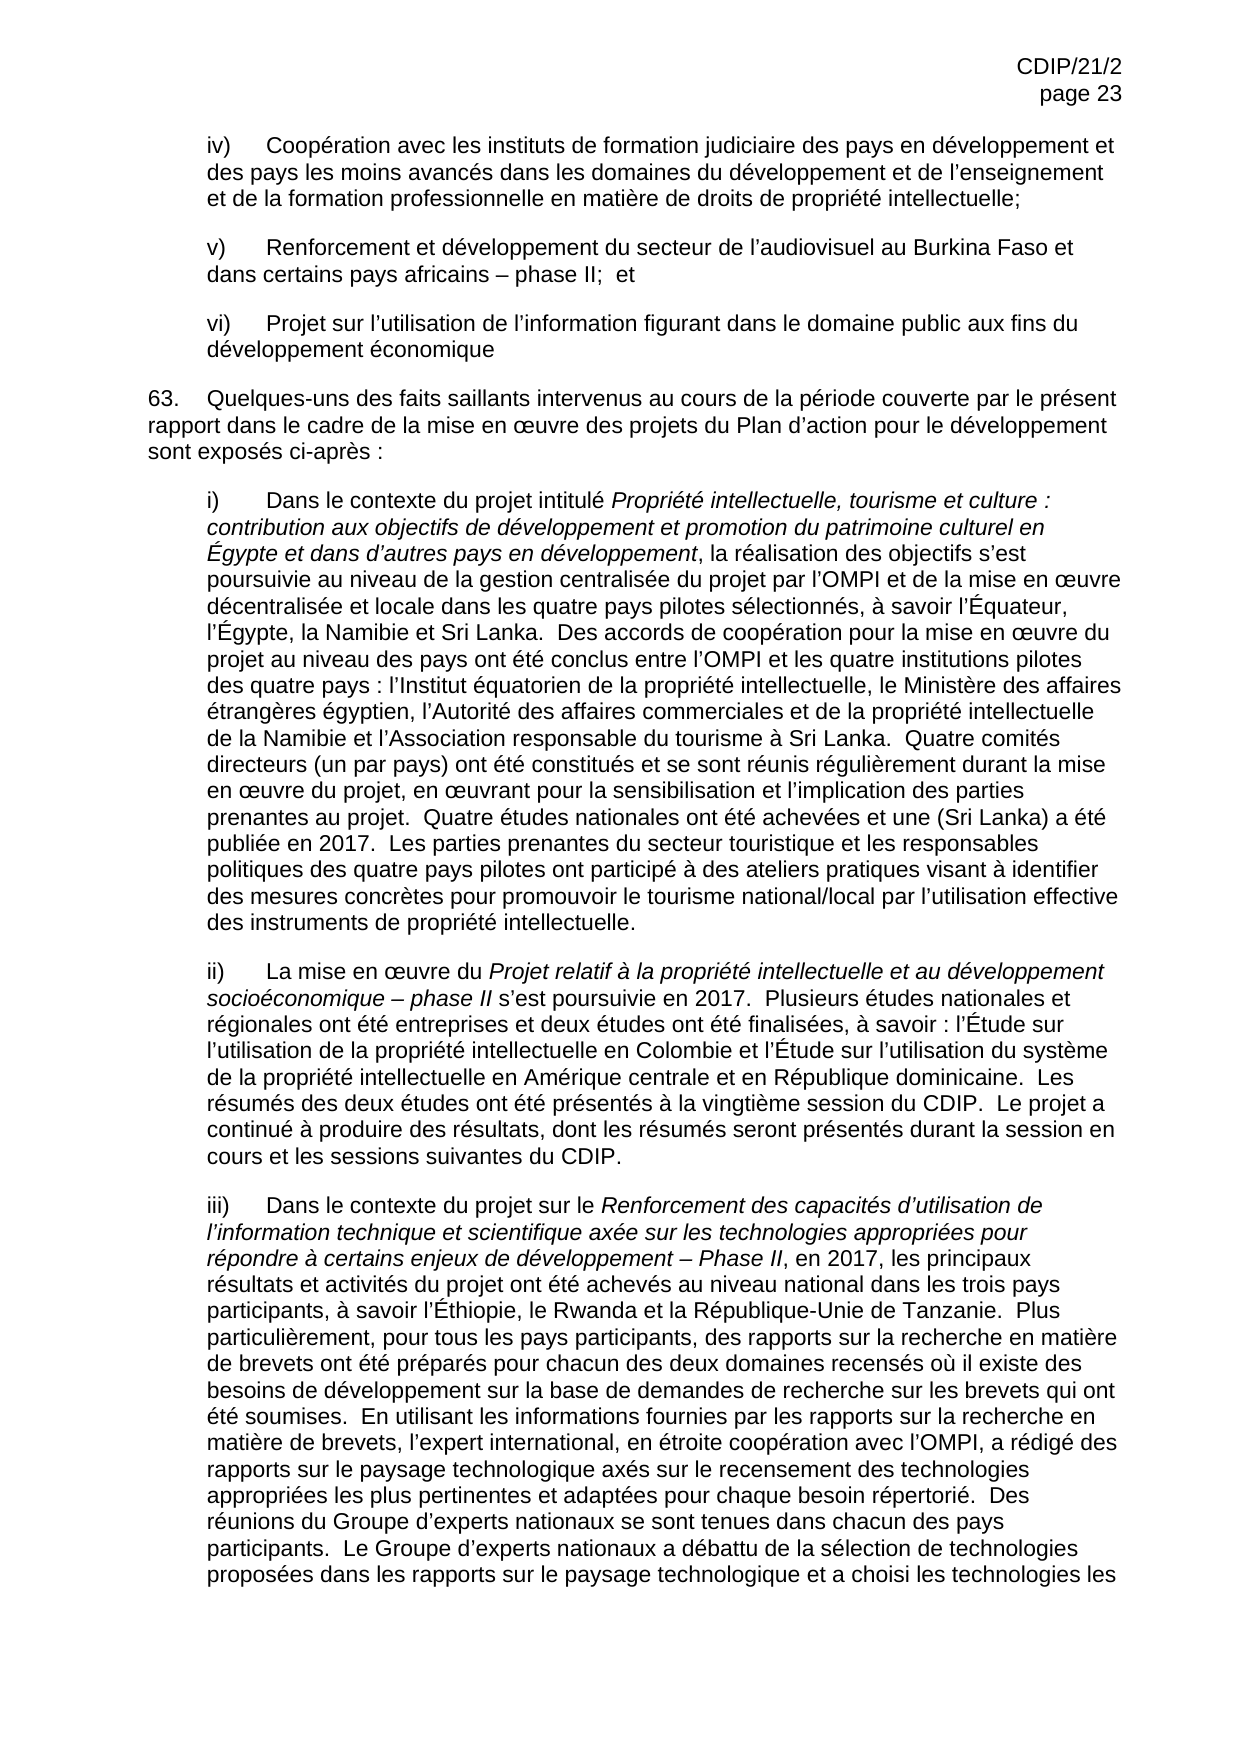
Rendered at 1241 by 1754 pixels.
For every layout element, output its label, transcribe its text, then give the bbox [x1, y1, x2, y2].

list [207, 1192, 1122, 1587]
text Quelques-uns des faits saillants intervenus au cours de la période couverte par le présent rapport dans le cadre de la mise en œuvre des projets du Plan d’action pour le développement sont exposés ci-après : [148, 385, 1122, 464]
list Dans le contexte du projet intitulé Propriété intellectuelle, tourisme et culture : contribution aux objectifs de développement et promotion du patrimoine culturel en Égypte et dans d’autres pays en développement, la réalisation des objectifs s’est poursuivie au niveau de la gestion centralisée du projet par l’OMPI et de la mise en œuvre décentralisée et locale dans les quatre pays pilotes sélectionnés, à savoir l’Équateur, l’Égypte, la Namibie et Sri Lanka. Des accords de coopération pour la mise en œuvre du projet au niveau des pays ont été conclus entre l’OMPI et les quatre institutions pilotes des quatre pays : l’Institut équatorien de la propriété intellectuelle, le Ministère des affaires étrangères égyptien, l’Autorité des affaires commerciales et de la propriété intellectuelle de la Namibie et l’Association responsable du tourisme à Sri Lanka. Quatre comités directeurs (un par pays) ont été constitués et se sont réunis régulièrement durant la mise en œuvre du projet, en œuvrant pour la sensibilisation et l’implication des parties prenantes au projet. Quatre études nationales ont été achevées et une (Sri Lanka) a été publiée en 2017. Les parties prenantes du secteur touristique et les responsables politiques des quatre pays pilotes ont participé à des ateliers pratiques visant à identifier des mesures concrètes pour promouvoir le tourisme national/local par l’utilisation effective des instruments de propriété intellectuelle. [207, 487, 1122, 935]
list Projet sur l’utilisation de l’information figurant dans le domaine public aux fins du développement économique [207, 310, 1122, 362]
list Renforcement et développement du secteur de l’audiovisuel au Burkina Faso et dans certains pays africains – phase II; et [207, 234, 1122, 287]
list La mise en œuvre du Projet relatif à la propriété intellectuelle et au développement socioéconomique – phase II s’est poursuivie en 2017. Plusieurs études nationales et régionales ont été entreprises et deux études ont été finalisées, à savoir : l’Étude sur l’utilisation de la propriété intellectuelle en Colombie et l’Étude sur l’utilisation du système de la propriété intellectuelle en Amérique centrale et en République dominicaine. Les résumés des deux études ont été présentés à la vingtième session du CDIP. Le projet a continué à produire des résultats, dont les résumés seront présentés durant la session en cours et les sessions suivantes du CDIP. [207, 958, 1122, 1169]
list Coopération avec les instituts de formation judiciaire des pays en développement et des pays les moins avancés dans les domaines du développement et de l’enseignement et de la formation professionnelle en matière de droits de propriété intellectuelle; [207, 132, 1122, 211]
